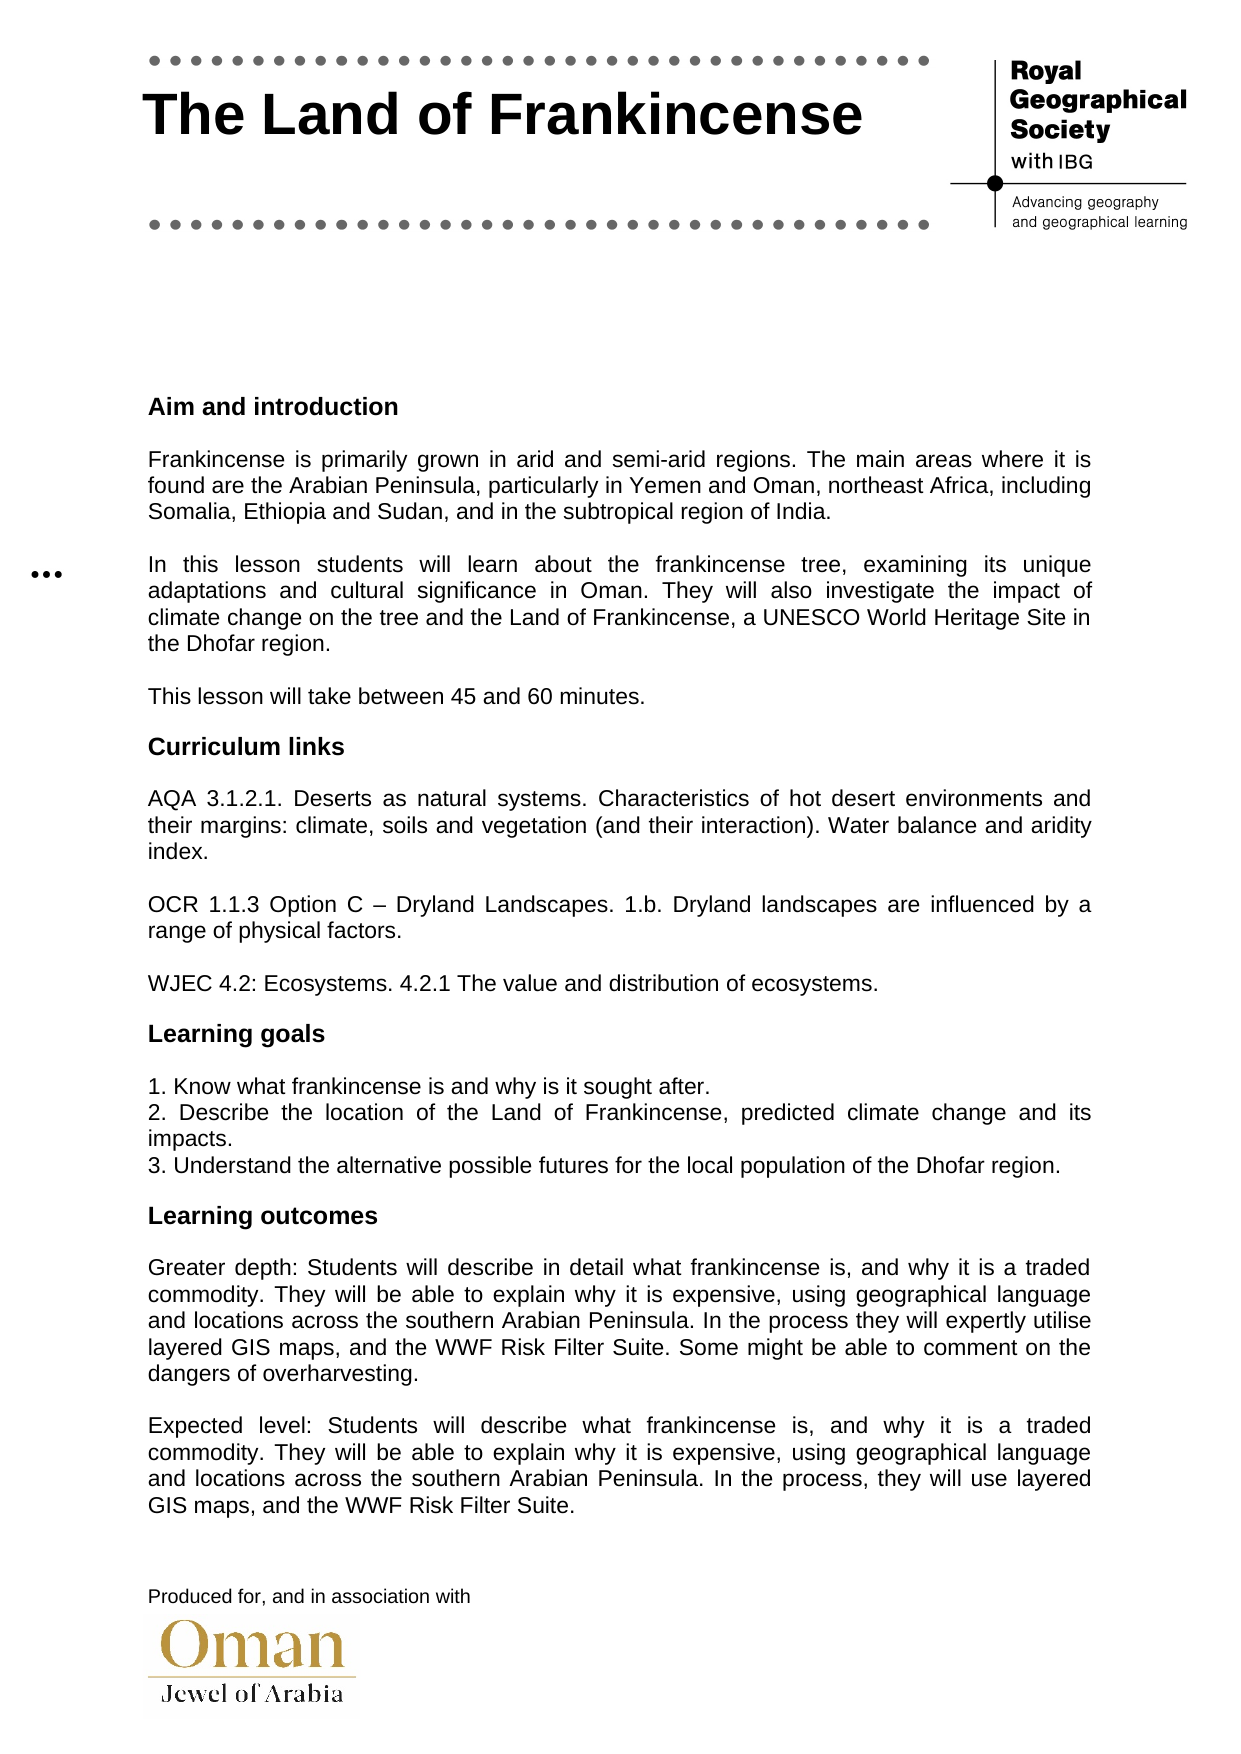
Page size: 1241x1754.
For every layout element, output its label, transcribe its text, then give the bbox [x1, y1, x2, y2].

text In this lesson students will learn about the frankincense tree, examining its unique adaptations and cultural significance in Oman. They will also investigate the impact of climate change on the tree and the Land of Frankincense, a UNESCO World Heritage Site in the Dhofar region. [148, 551, 1092, 656]
text Frankincense is primarily grown in arid and semi-arid regions. The main areas where it is found are the Arabian Peninsula, particularly in Yemen and Oman, northeast Africa, including Somalia, Ethiopia and Sudan, and in the subtropical region of India. [148, 446, 1092, 524]
text WJEC 4.2: Ecosystems. 4.2.1 The value and distribution of ecosystems. [148, 970, 1092, 996]
text 3. Understand the alternative possible futures for the local population of the Dhofar region. [148, 1152, 1092, 1178]
text Expected level: Students will describe what frankincense is, and why it is a traded commodity. They will be able to explain why it is expensive, using geographical language and locations across the southern Arabian Peninsula. In the process, they will use layered GIS maps, and the WWF Risk Filter Suite. [148, 1412, 1092, 1518]
text Greater depth: Students will describe in detail what frankincense is, and why it is a traded commodity. They will be able to explain why it is expensive, using geographical language and locations across the southern Arabian Peninsula. In the process they will expertly utilise layered GIS maps, and the WWF Risk Filter Suite. Some might be able to comment on the dangers of overharvesting. [148, 1254, 1092, 1386]
picture [946, 54, 1190, 233]
subtitle Learning goals [148, 1023, 1092, 1048]
subtitle Aim and introduction [148, 396, 1092, 421]
text OCR 1.1.3 Option C – Dryland Landscapes. 1.b. Dryland landscapes are influenced by a range of physical factors. [148, 891, 1092, 943]
table_header The Land of Frankincense [142, 86, 909, 227]
text AQA 3.1.2.1. Deserts as natural systems. Characteristics of hot desert environments and their margins: climate, soils and vegetation (and their interaction). Water balance and aridity index. [148, 785, 1092, 864]
text 2. Describe the location of the Land of Frankincense, predicted climate change and its impacts. [148, 1099, 1092, 1152]
picture [142, 1614, 361, 1719]
subtitle Curriculum links [148, 735, 1092, 760]
picture [145, 51, 936, 68]
picture [145, 215, 936, 232]
text 1. Know what frankincense is and why is it sought after. [148, 1073, 1092, 1099]
picture [28, 568, 64, 580]
text This lesson will take between 45 and 60 minutes. [148, 683, 1092, 709]
subtitle Learning outcomes [148, 1204, 1092, 1229]
